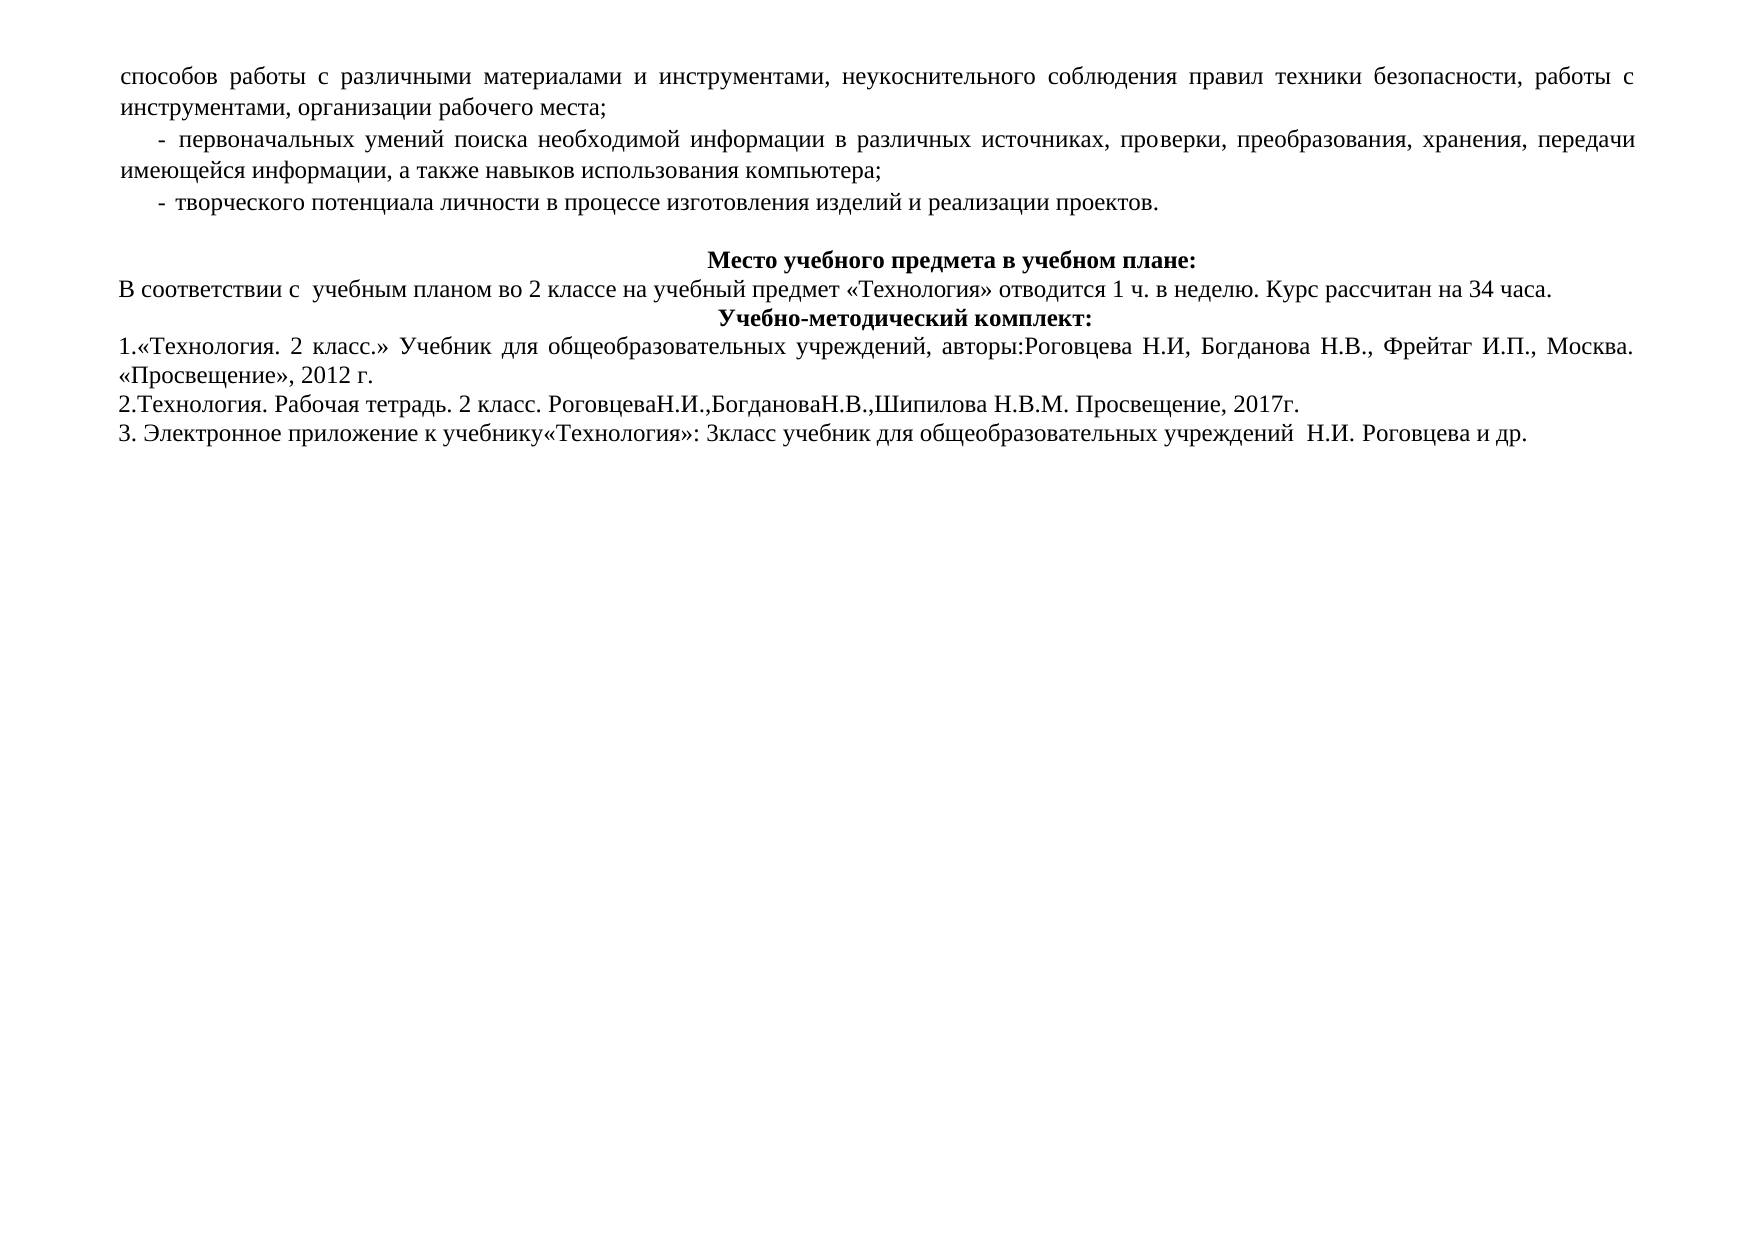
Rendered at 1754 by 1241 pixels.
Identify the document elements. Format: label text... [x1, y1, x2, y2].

text 2.Технология. Рабочая тетрадь. 2 класс. РоговцеваН.И.,БогдановаН.В.,Шипилова Н.В.М. Просвещение, 2017г. [118, 389, 1636, 418]
text 3. Электронное приложение к учебнику«Технология»: 3класс учебник для общеобразовательных учреждений Н.И. Роговцева и др. [118, 418, 1636, 446]
list первоначальных умений поиска необходимой информации в различных источниках, проверки, преобразования, хранения, передачи имеющейся информации, а также навыков использования компьютера; [120, 122, 1636, 185]
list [120, 59, 1636, 122]
text 1.«Технология. 2 класс.» Учебник для общеобразовательных учреждений, авторы:Роговцева Н.И, Богданова Н.В., Фрейтаг И.П., Москва. «Просвещение», 2012 г. [118, 331, 1636, 389]
list творческого потенциала личности в процессе изготовления изделий и реализации проектов. [120, 185, 1636, 216]
text Место учебного предмета в учебном плане: [268, 245, 1636, 274]
text В соответствии с учебным планом во 2 классе на учебный предмет «Технология» отводится 1 ч. в неделю. Курс рассчитан на 34 часа. [118, 274, 1636, 303]
text Учебно-методический комплект: [118, 303, 1636, 331]
